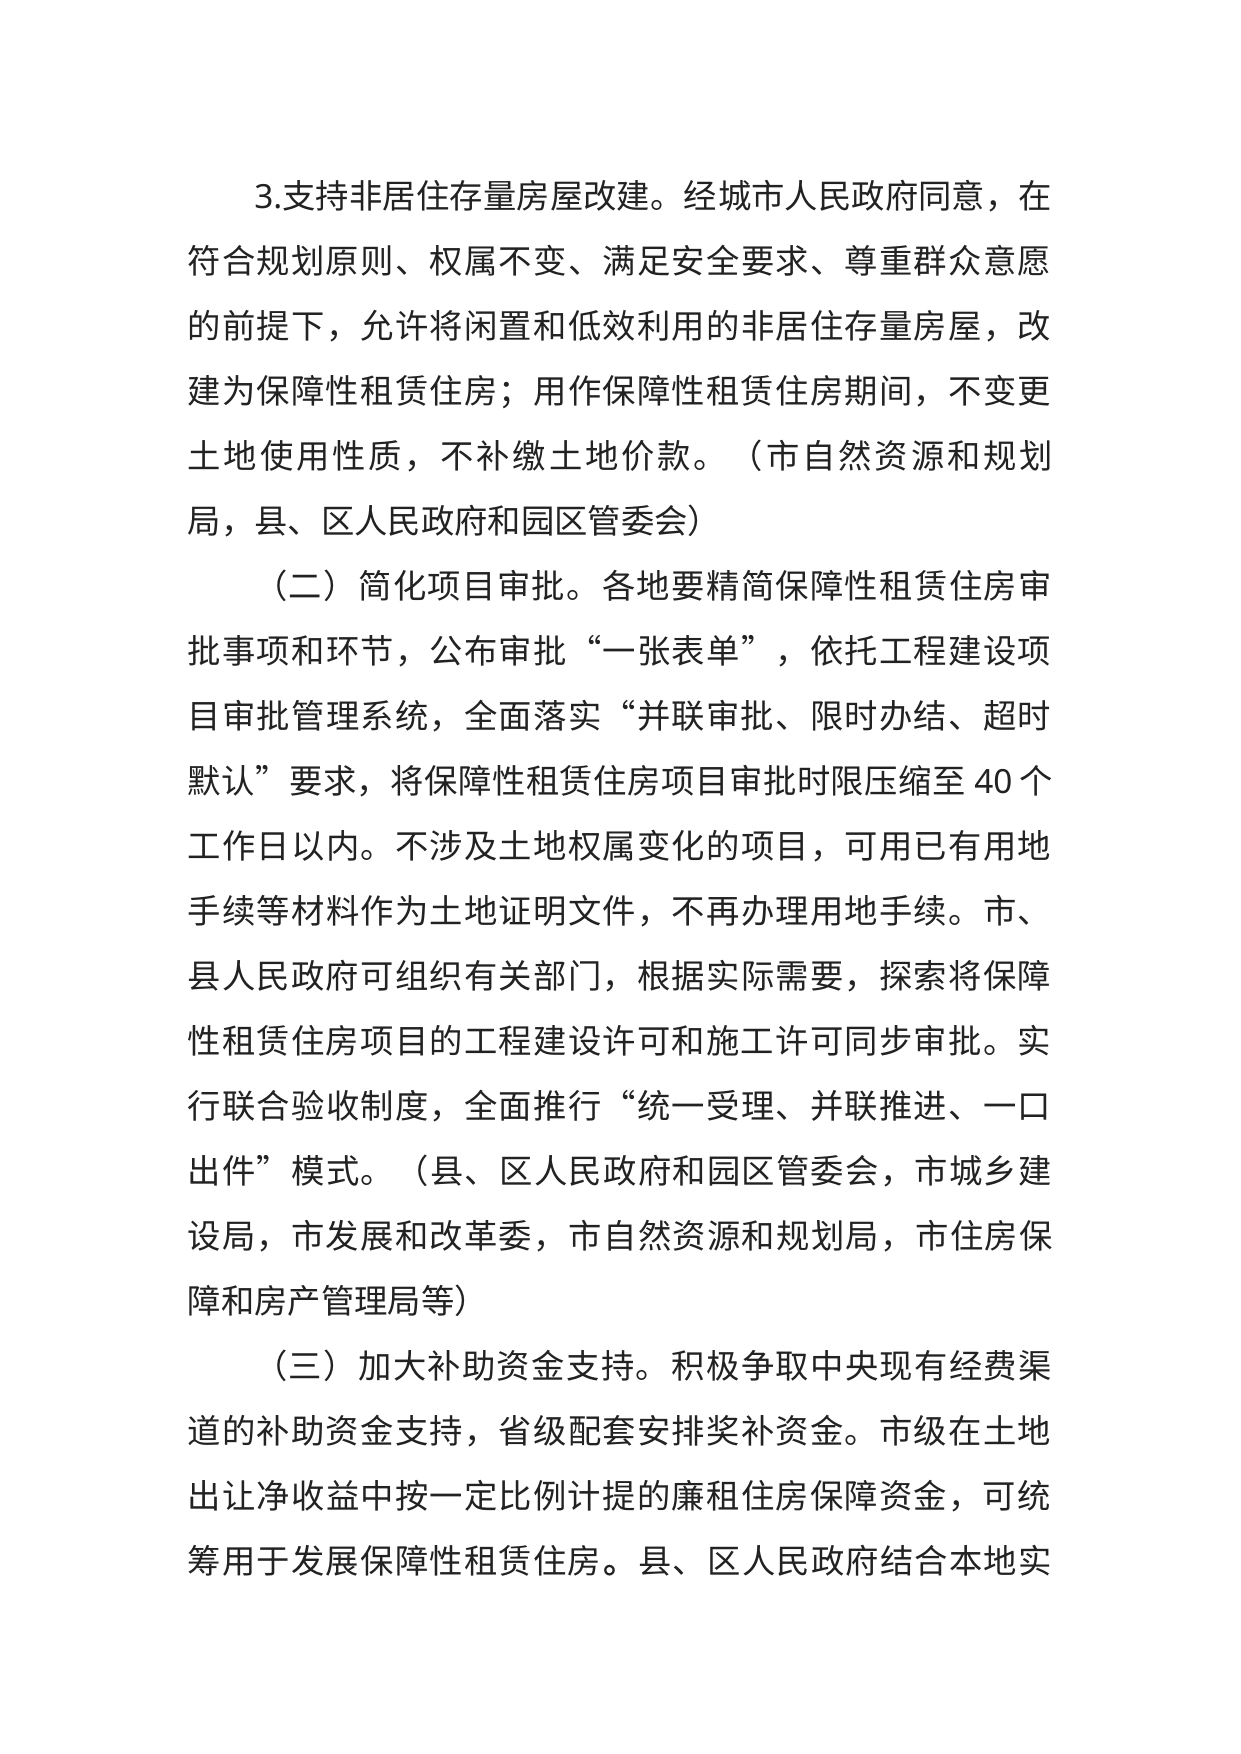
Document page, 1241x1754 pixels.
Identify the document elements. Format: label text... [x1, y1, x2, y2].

text 3.支持非居住存量房屋改建。经城市人民政府同意，在符合规划原则、权属不变、满足安全要求、尊重群众意愿的前提下，允许将闲置和低效利用的非居住存量房屋，改建为保障性租赁住房；用作保障性租赁住房期间，不变更土地使用性质，不补缴土地价款。（市自然资源和规划局，县、区人民政府和园区管委会） [187, 162, 1053, 552]
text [187, 1332, 1053, 1592]
text （二）简化项目审批。各地要精简保障性租赁住房审批事项和环节，公布审批“一张表单”，依托工程建设项目审批管理系统，全面落实“并联审批、限时办结、超时默认”要求，将保障性租赁住房项目审批时限压缩至40个工作日以内。不涉及土地权属变化的项目，可用已有用地手续等材料作为土地证明文件，不再办理用地手续。市、县人民政府可组织有关部门，根据实际需要，探索将保障性租赁住房项目的工程建设许可和施工许可同步审批。实行联合验收制度，全面推行“统一受理、并联推进、一口出件”模式。（县、区人民政府和园区管委会，市城乡建设局，市发展和改革委，市自然资源和规划局，市住房保障和房产管理局等） [187, 552, 1053, 1332]
